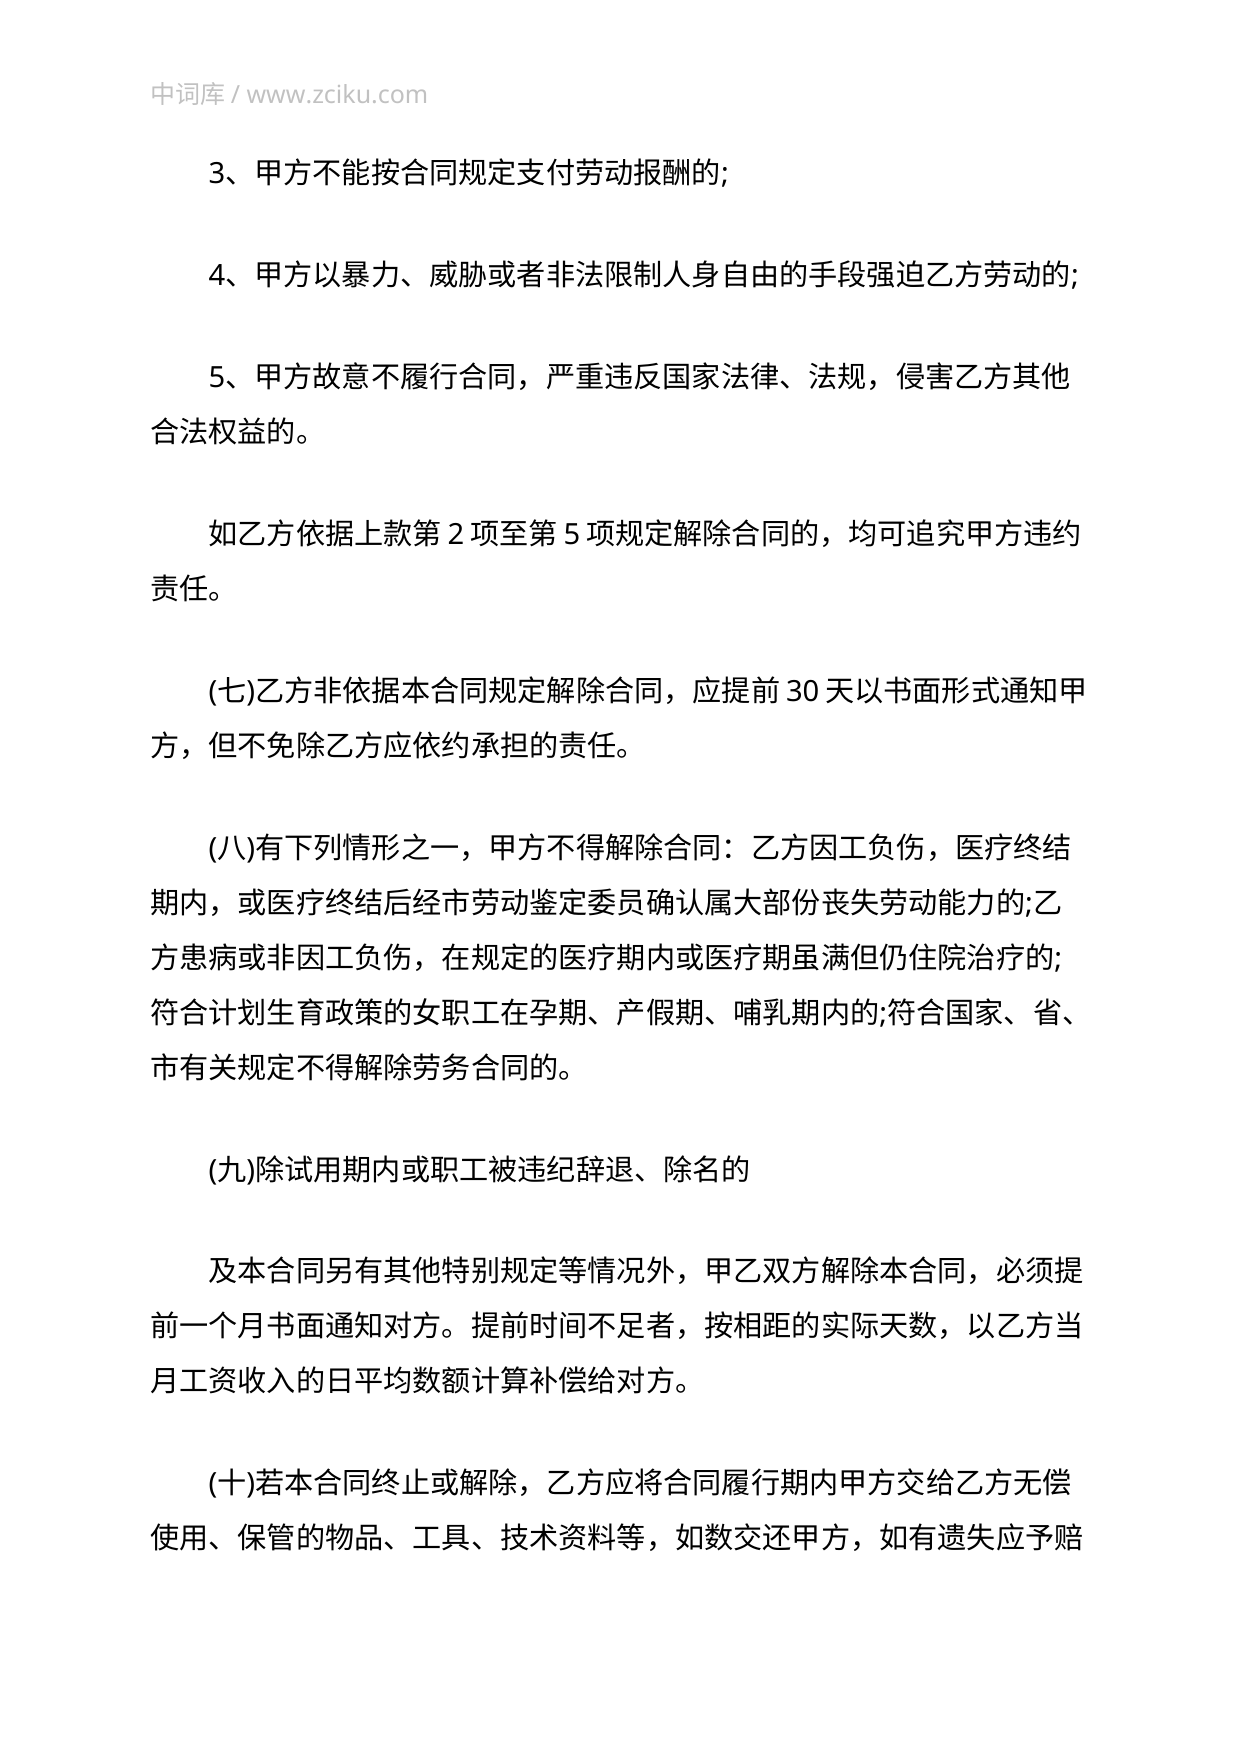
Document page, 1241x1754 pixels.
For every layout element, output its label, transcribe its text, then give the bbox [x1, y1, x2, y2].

text (八)有下列情形之一，甲方不得解除合同：乙方因工负伤，医疗终结期内，或医疗终结后经市劳动鉴定委员确认属大部份丧失劳动能力的;乙方患病或非因工负伤，在规定的医疗期内或医疗期虽满但仍住院治疗的;符合计划生育政策的女职工在孕期、产假期、哺乳期内的;符合国家、省、市有关规定不得解除劳务合同的。 [150, 824, 1090, 1087]
text 3、甲方不能按合同规定支付劳动报酬的; [150, 150, 1090, 192]
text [150, 1459, 1090, 1557]
text 5、甲方故意不履行合同，严重违反国家法律、法规，侵害乙方其他合法权益的。 [150, 354, 1090, 451]
text (七)乙方非依据本合同规定解除合同，应提前30天以书面形式通知甲方，但不免除乙方应依约承担的责任。 [150, 667, 1090, 765]
text (九)除试用期内或职工被违纪辞退、除名的 [150, 1146, 1090, 1188]
text 及本合同另有其他特别规定等情况外，甲乙双方解除本合同，必须提前一个月书面通知对方。提前时间不足者，按相距的实际天数，以乙方当月工资收入的日平均数额计算补偿给对方。 [150, 1248, 1090, 1400]
text 如乙方依据上款第2项至第5项规定解除合同的，均可追究甲方违约责任。 [150, 511, 1090, 608]
text 4、甲方以暴力、威胁或者非法限制人身自由的手段强迫乙方劳动的; [150, 252, 1090, 294]
